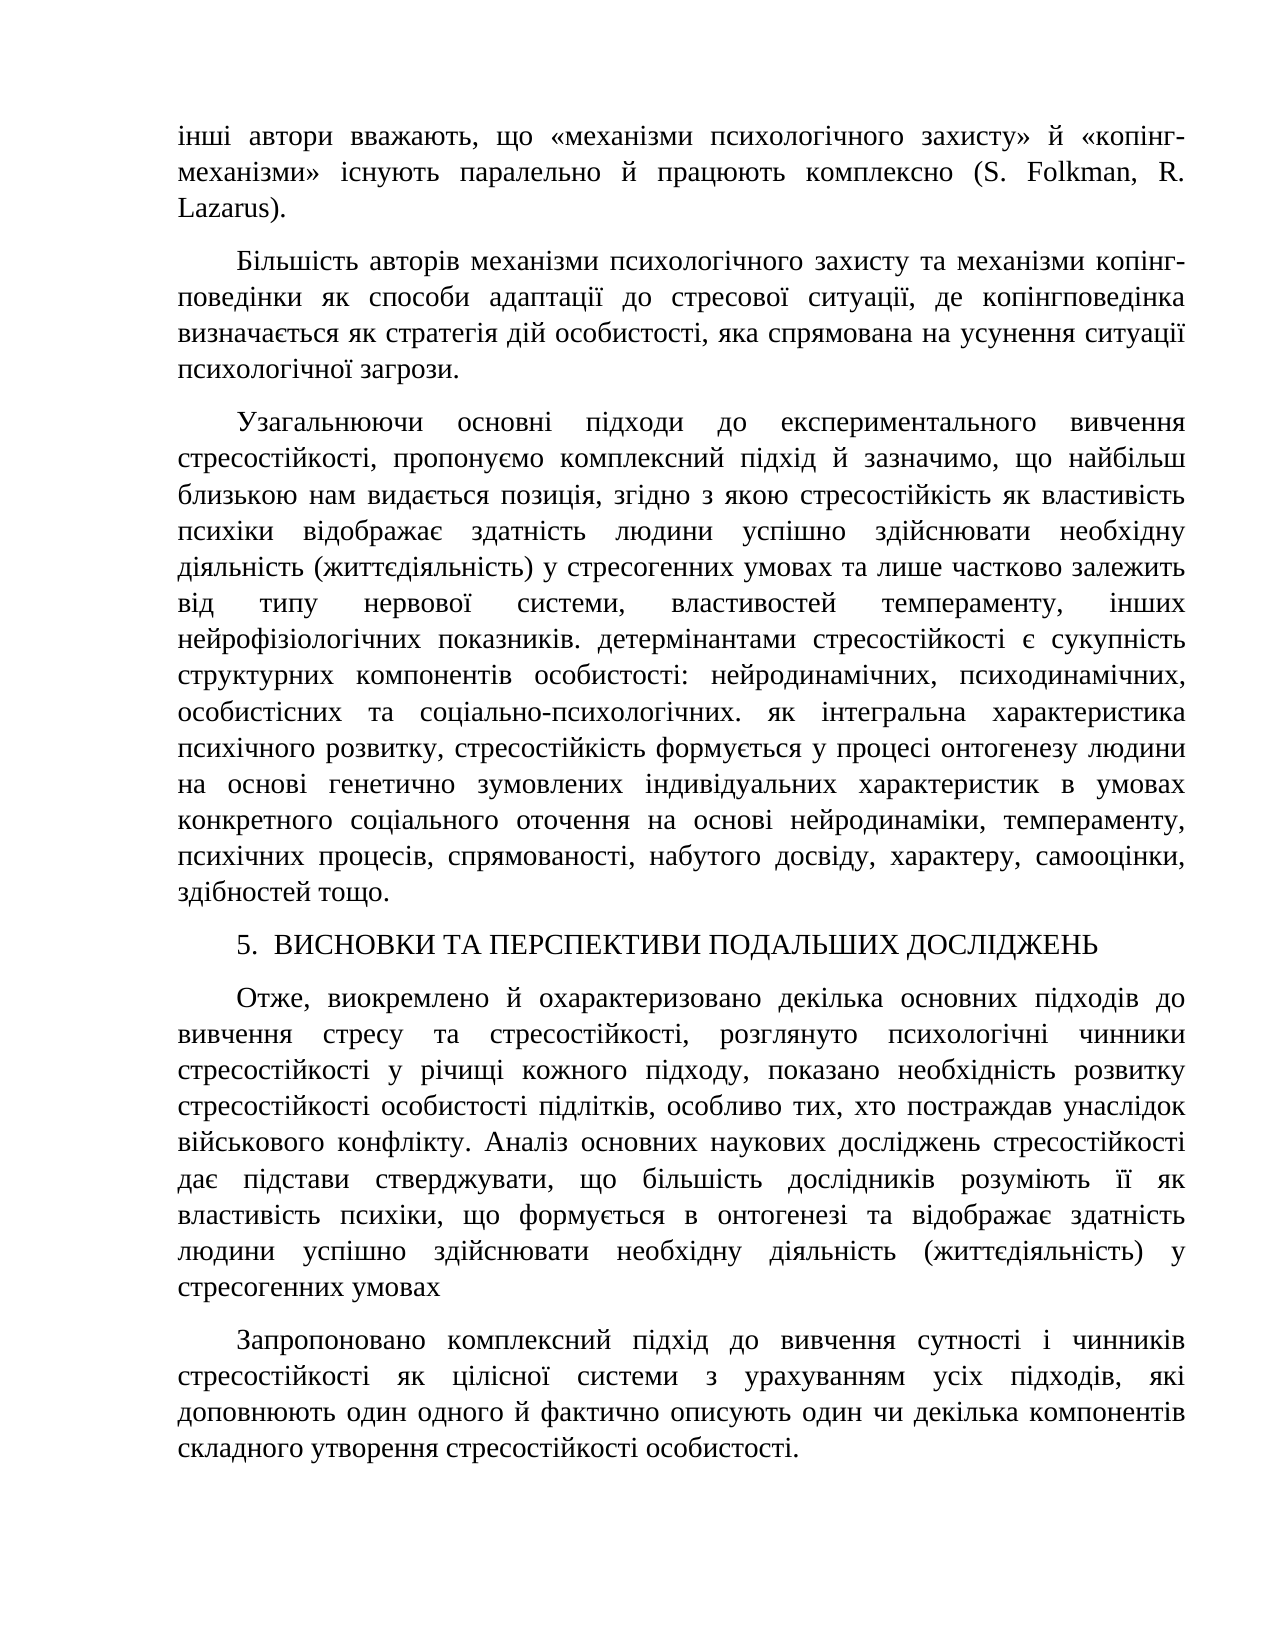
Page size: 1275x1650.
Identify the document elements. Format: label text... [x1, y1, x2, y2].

list ВИСНОВКИ ТА ПЕРСПЕКТИВИ ПОДАЛЬШИХ ДОСЛІДЖЕНЬ [236, 927, 1186, 961]
text Більшість авторів механізми психологічного захисту та механізми копінг-поведінки як способи адаптації до стресової ситуації, де копінгповедінка визначається як стратегія дій особистості, яка спрямована на усунення ситуації психологічної загрози. [177, 243, 1186, 385]
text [177, 118, 1186, 224]
text Отже, виокремлено й охарактеризовано декілька основних підходів до вивчення стресу та стресостійкості, розглянуто психологічні чинники стресостійкості у річищі кожного підходу, показано необхідність розвитку стресостійкості особистості підлітків, особливо тих, хто постраждав унаслідок військового конфлікту. Аналіз основних наукових досліджень стресостійкості дає підстави стверджувати, що більшість дослідників розуміють її як властивість психіки, що формується в онтогенезі та відображає здатність людини успішно здійснювати необхідну діяльність (життєдіяльність) у стресогенних умовах [177, 980, 1186, 1303]
text Запропоновано комплексний підхід до вивчення сутності і чинників стресостійкості як цілісної системи з урахуванням усіх підходів, які доповнюють один одного й фактично описують один чи декілька компонентів складного утворення стресостійкості особистості. [177, 1322, 1186, 1464]
text Узагальнюючи основні підходи до експериментального вивчення стресостійкості, пропонуємо комплексний підхід й зазначимо, що найбільш близькою нам видається позиція, згідно з якою стресостійкість як властивість психіки відображає здатність людини успішно здійснювати необхідну діяльність (життєдіяльність) у стресогенних умовах та лише частково залежить від типу нервової системи, властивостей темпераменту, інших нейрофізіологічних показників. детермінантами стресостійкості є сукупність структурних компонентів особистості: нейродинамічних, психодинамічних, особистісних та соціально-психологічних. як інтегральна характеристика психічного розвитку, стресостійкість формується у процесі онтогенезу людини на основі генетично зумовлених індивідуальних характеристик в умовах конкретного соціального оточення на основі нейродинаміки, темпераменту, психічних процесів, спрямованості, набутого досвіду, характеру, самооцінки, здібностей тощо. [177, 404, 1186, 908]
